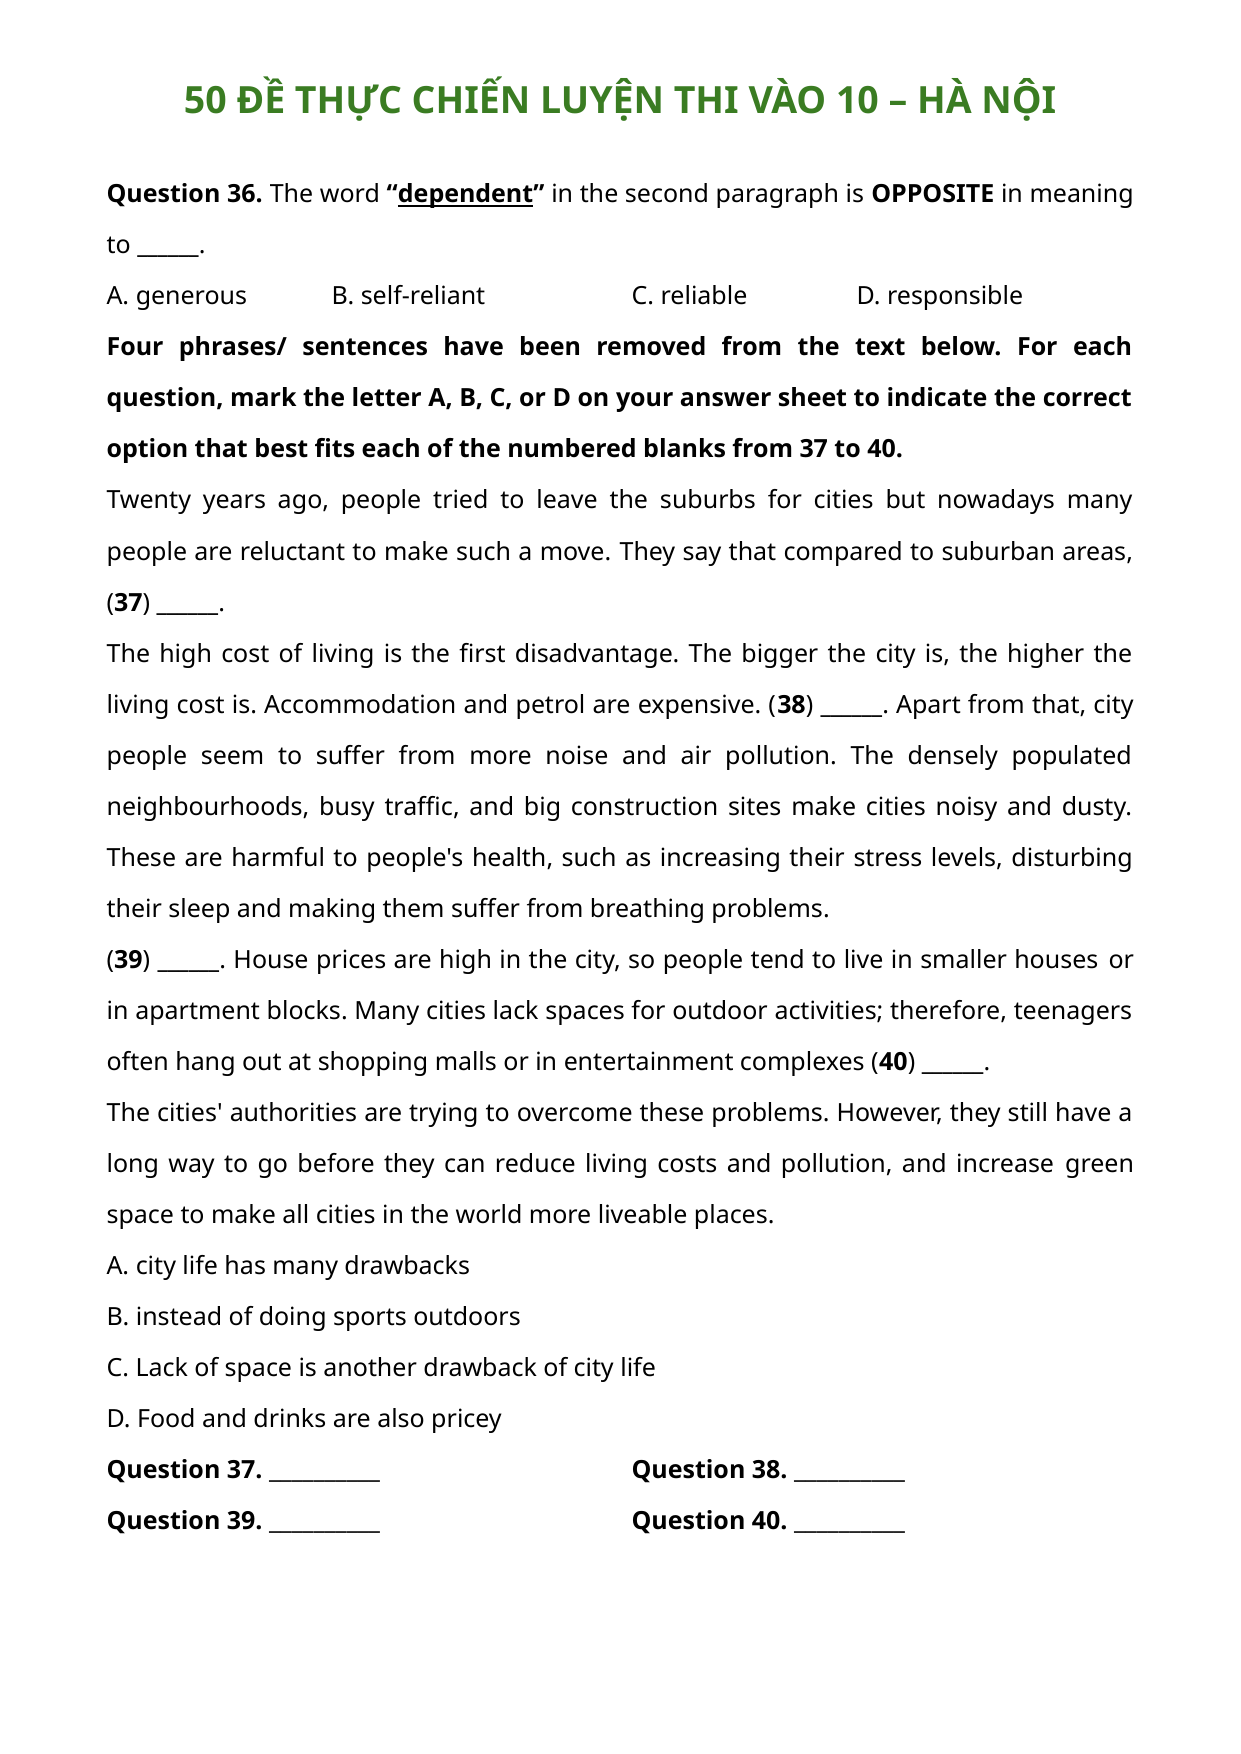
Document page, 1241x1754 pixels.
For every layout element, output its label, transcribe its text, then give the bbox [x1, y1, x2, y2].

text Question 37. __________ Question 38. __________ [106, 1452, 1134, 1486]
text Twenty years ago, people tried to leave the suburbs for cities but nowadays many people are reluctant to make such a move. They say that compared to suburban areas, (37) ______. [106, 482, 1134, 618]
text A. city life has many drawbacks [106, 1248, 1134, 1282]
text Question 36. The word “dependent” in the second paragraph is OPPOSITE in meaning to ______. [106, 176, 1134, 261]
text The cities' authorities are trying to overcome these problems. However, they still have a long way to go before they can reduce living costs and pollution, and increase green space to make all cities in the world more liveable places. [106, 1095, 1134, 1231]
text B. instead of doing sports outdoors [106, 1299, 1134, 1333]
text Question 39. __________ Question 40. __________ [106, 1503, 1134, 1537]
text (39) ______. House prices are high in the city, so people tend to live in smaller houses or in apartment blocks. Many cities lack spaces for outdoor activities; therefore, teenagers often hang out at shopping malls or in entertainment complexes (40) ______. [106, 942, 1134, 1078]
text A. generous B. self-reliant C. reliable D. responsible [106, 278, 1134, 312]
text The high cost of living is the first disadvantage. The bigger the city is, the higher the living cost is. Accommodation and petrol are expensive. (38) ______. Apart from that, city people seem to suffer from more noise and air pollution. The densely populated neighbourhoods, busy traffic, and big construction sites make cities noisy and dusty. These are harmful to people's health, such as increasing their stress levels, disturbing their sleep and making them suffer from breathing problems. [106, 635, 1134, 924]
text D. Food and drinks are also pricey [106, 1401, 1134, 1435]
text C. Lack of space is another drawback of city life [106, 1350, 1134, 1384]
text Four phrases/ sentences have been removed from the text below. For each question, mark the letter A, B, C, or D on your answer sheet to indicate the correct option that best fits each of the numbered blanks from 37 to 40. [106, 329, 1134, 465]
